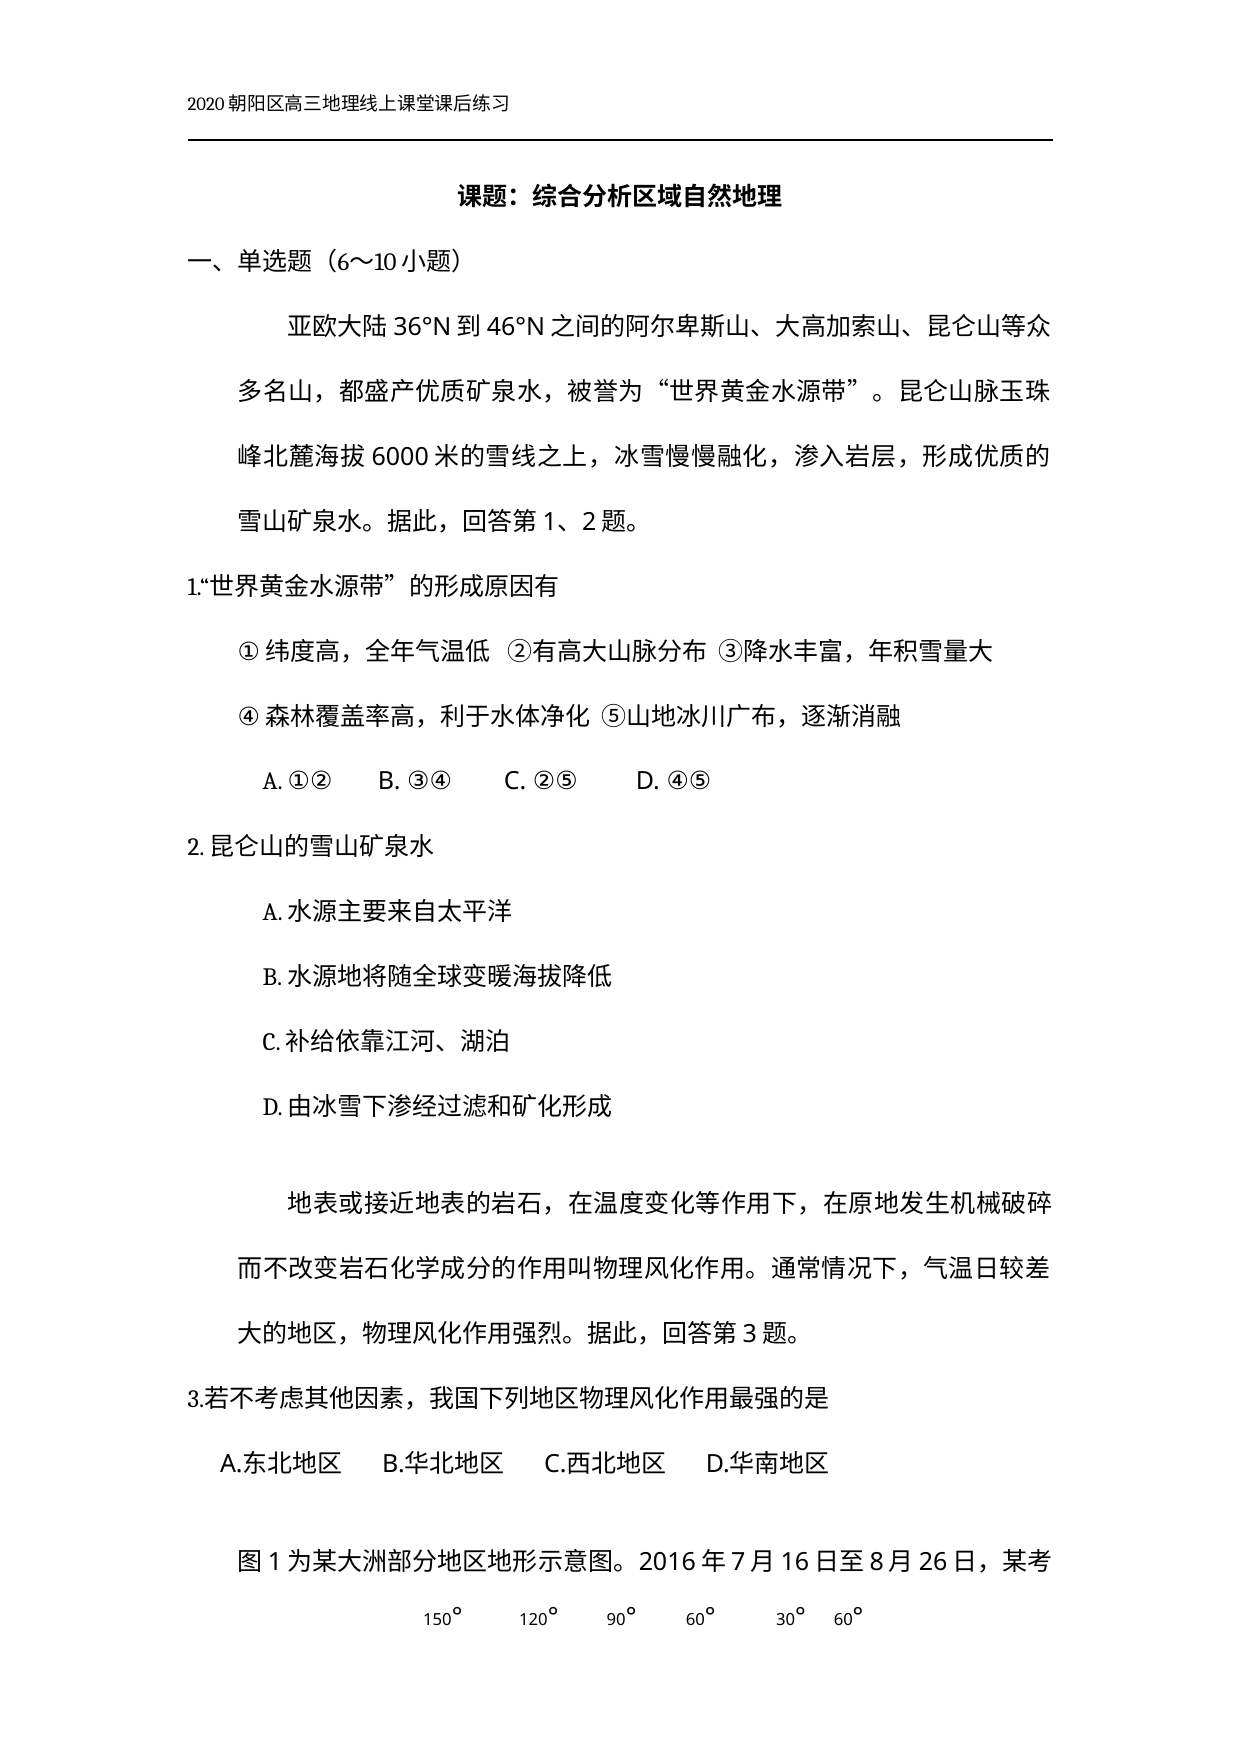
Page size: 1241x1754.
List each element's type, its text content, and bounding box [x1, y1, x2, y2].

text ④森林覆盖率高，利于水体净化 ⑤山地冰川广布，逐渐消融 [187, 682, 1053, 747]
text C. 补给依靠江河、湖泊 [187, 1007, 1053, 1072]
text 课题：综合分析区域自然地理 [187, 162, 1053, 227]
text 3.若不考虑其他因素，我国下列地区物理风化作用最强的是 [187, 1364, 1053, 1429]
text 一、单选题（6～10小题） [187, 227, 1053, 292]
text A. 水源主要来自太平洋 [187, 877, 1053, 942]
text 1.“世界黄金水源带”的形成原因有 [187, 552, 1053, 617]
text A.东北地区 B.华北地区 C.西北地区 D.华南地区 [187, 1429, 1053, 1494]
text ①纬度高，全年气温低 ②有高大山脉分布 ③降水丰富，年积雪量大 [187, 617, 1053, 682]
text B. 水源地将随全球变暖海拔降低 [187, 942, 1053, 1007]
text 地表或接近地表的岩石，在温度变化等作用下，在原地发生机械破碎而不改变岩石化学成分的作用叫物理风化作用。通常情况下，气温日较差大的地区，物理风化作用强烈。据此，回答第3题。 [237, 1169, 1053, 1364]
text 亚欧大陆36°N到46°N之间的阿尔卑斯山、大高加索山、昆仑山等众多名山，都盛产优质矿泉水，被誉为“世界黄金水源带”。昆仑山脉玉珠峰北麓海拔6000米的雪线之上，冰雪慢慢融化，渗入岩层，形成优质的雪山矿泉水。据此，回答第1、2题。 [237, 292, 1053, 552]
text A. ①② B. ③④ C. ②⑤ D. ④⑤ [187, 747, 1053, 812]
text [187, 1527, 1053, 1592]
text 2. 昆仑山的雪山矿泉水 [187, 812, 1053, 877]
text D. 由冰雪下渗经过滤和矿化形成 [187, 1072, 1053, 1137]
